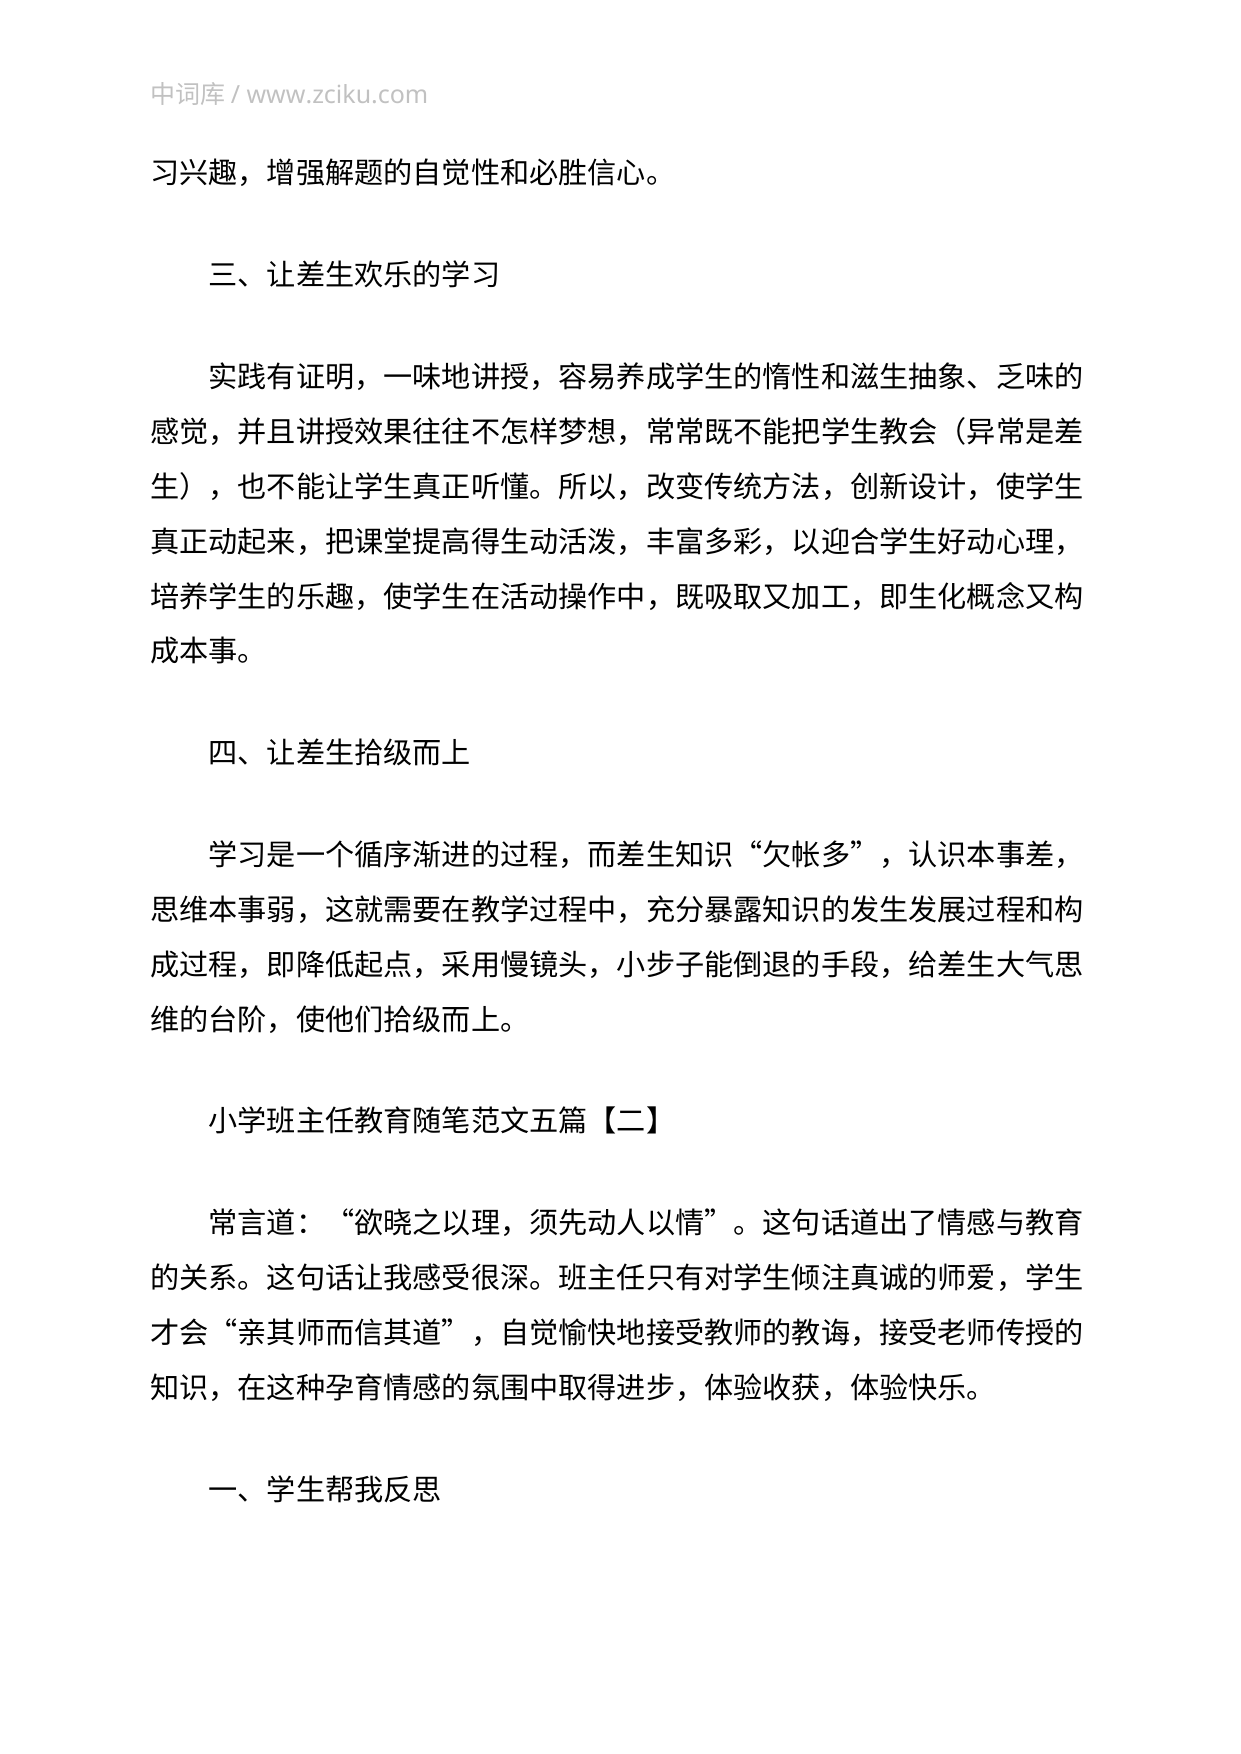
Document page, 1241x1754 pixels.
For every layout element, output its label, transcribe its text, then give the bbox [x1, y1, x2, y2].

text 一、学生帮我反思 [150, 1466, 1090, 1508]
text 小学班主任教育随笔范文五篇【二】 [150, 1098, 1090, 1140]
text 实践有证明，一味地讲授，容易养成学生的惰性和滋生抽象、乏味的感觉，并且讲授效果往往不怎样梦想，常常既不能把学生教会（异常是差生），也不能让学生真正听懂。所以，改变传统方法，创新设计，使学生真正动起来，把课堂提高得生动活泼，丰富多彩，以迎合学生好动心理，培养学生的乐趣，使学生在活动操作中，既吸取又加工，即生化概念又构成本事。 [150, 353, 1090, 670]
text 常言道：“欲晓之以理，须先动人以情”。这句话道出了情感与教育的关系。这句话让我感受很深。班主任只有对学生倾注真诚的师爱，学生才会“亲其师而信其道”，自觉愉快地接受教师的教诲，接受老师传授的知识，在这种孕育情感的氛围中取得进步，体验收获，体验快乐。 [150, 1200, 1090, 1407]
text 三、让差生欢乐的学习 [150, 252, 1090, 294]
text 四、让差生拾级而上 [150, 730, 1090, 772]
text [150, 150, 1090, 192]
text 学习是一个循序渐进的过程，而差生知识“欠帐多”，认识本事差，思维本事弱，这就需要在教学过程中，充分暴露知识的发生发展过程和构成过程，即降低起点，采用慢镜头，小步子能倒退的手段，给差生大气思维的台阶，使他们拾级而上。 [150, 832, 1090, 1038]
